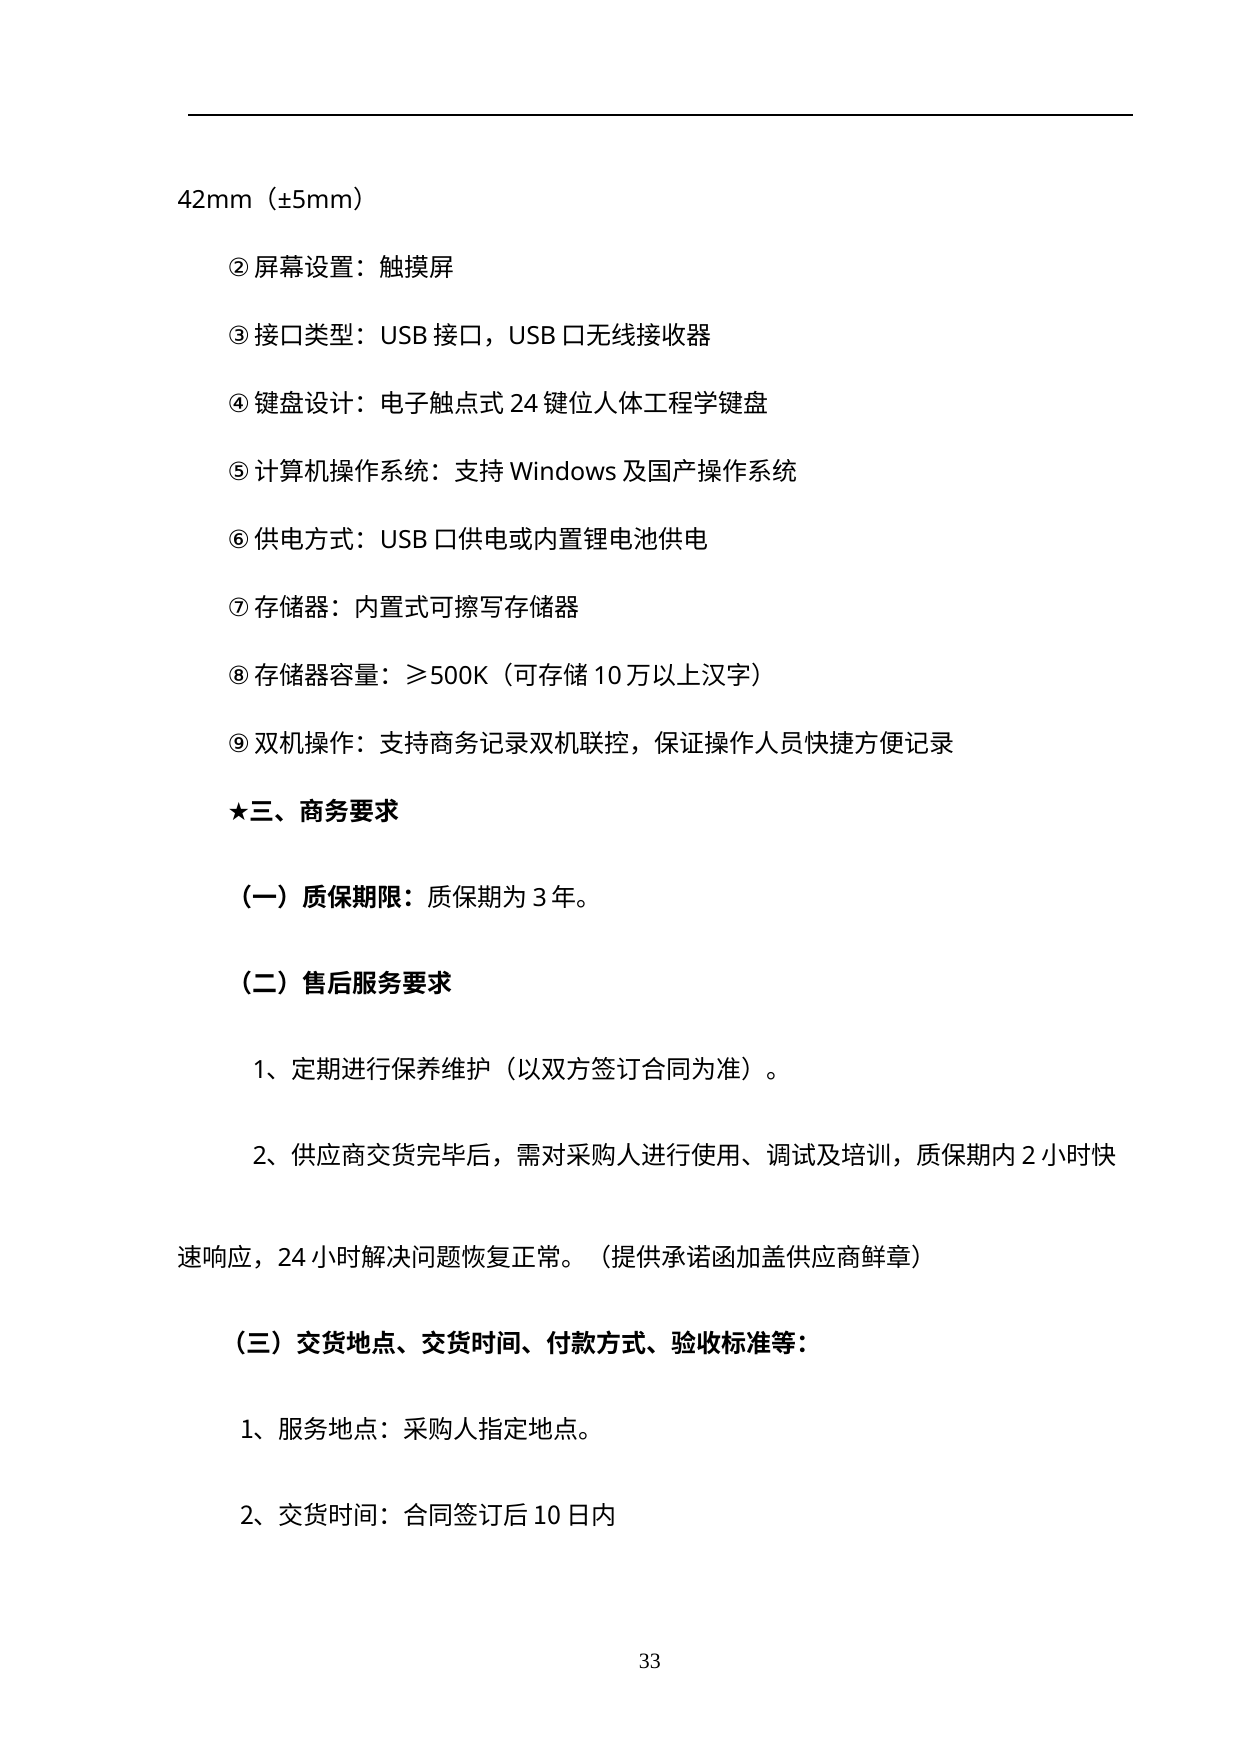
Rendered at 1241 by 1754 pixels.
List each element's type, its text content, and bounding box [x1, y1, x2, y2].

text ⑦存储器：内置式可擦写存储器 [177, 571, 1122, 639]
text （一）质保期限：质保期为3年。 [177, 861, 1122, 929]
text （二）售后服务要求 [177, 947, 1122, 1015]
text ⑤计算机操作系统：支持Windows及国产操作系统 [177, 436, 1122, 503]
text ⑥供电方式：USB口供电或内置锂电池供电 [177, 503, 1122, 571]
text ⑧存储器容量：≥500K（可存储10万以上汉字） [177, 639, 1122, 707]
text ④键盘设计：电子触点式24键位人体工程学键盘 [177, 368, 1122, 436]
text ③接口类型：USB接口，USB口无线接收器 [177, 300, 1122, 368]
text ★三、商务要求 [177, 775, 1122, 843]
text ⑨双机操作：支持商务记录双机联控，保证操作人员快捷方便记录 [177, 707, 1122, 775]
text 1、服务地点：采购人指定地点。 [190, 1393, 1122, 1461]
text 2、供应商交货完毕后，需对采购人进行使用、调试及培训，质保期内2小时快速响应，24小时解决问题恢复正常。（提供承诺函加盖供应商鲜章） [177, 1119, 1122, 1289]
text 2、交货时间：合同签订后10日内 [190, 1479, 1122, 1547]
text （三）交货地点、交货时间、付款方式、验收标准等： [177, 1307, 1122, 1375]
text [177, 164, 1122, 232]
text ②屏幕设置：触摸屏 [177, 232, 1122, 300]
text 1、定期进行保养维护（以双方签订合同为准）。 [177, 1033, 1122, 1101]
